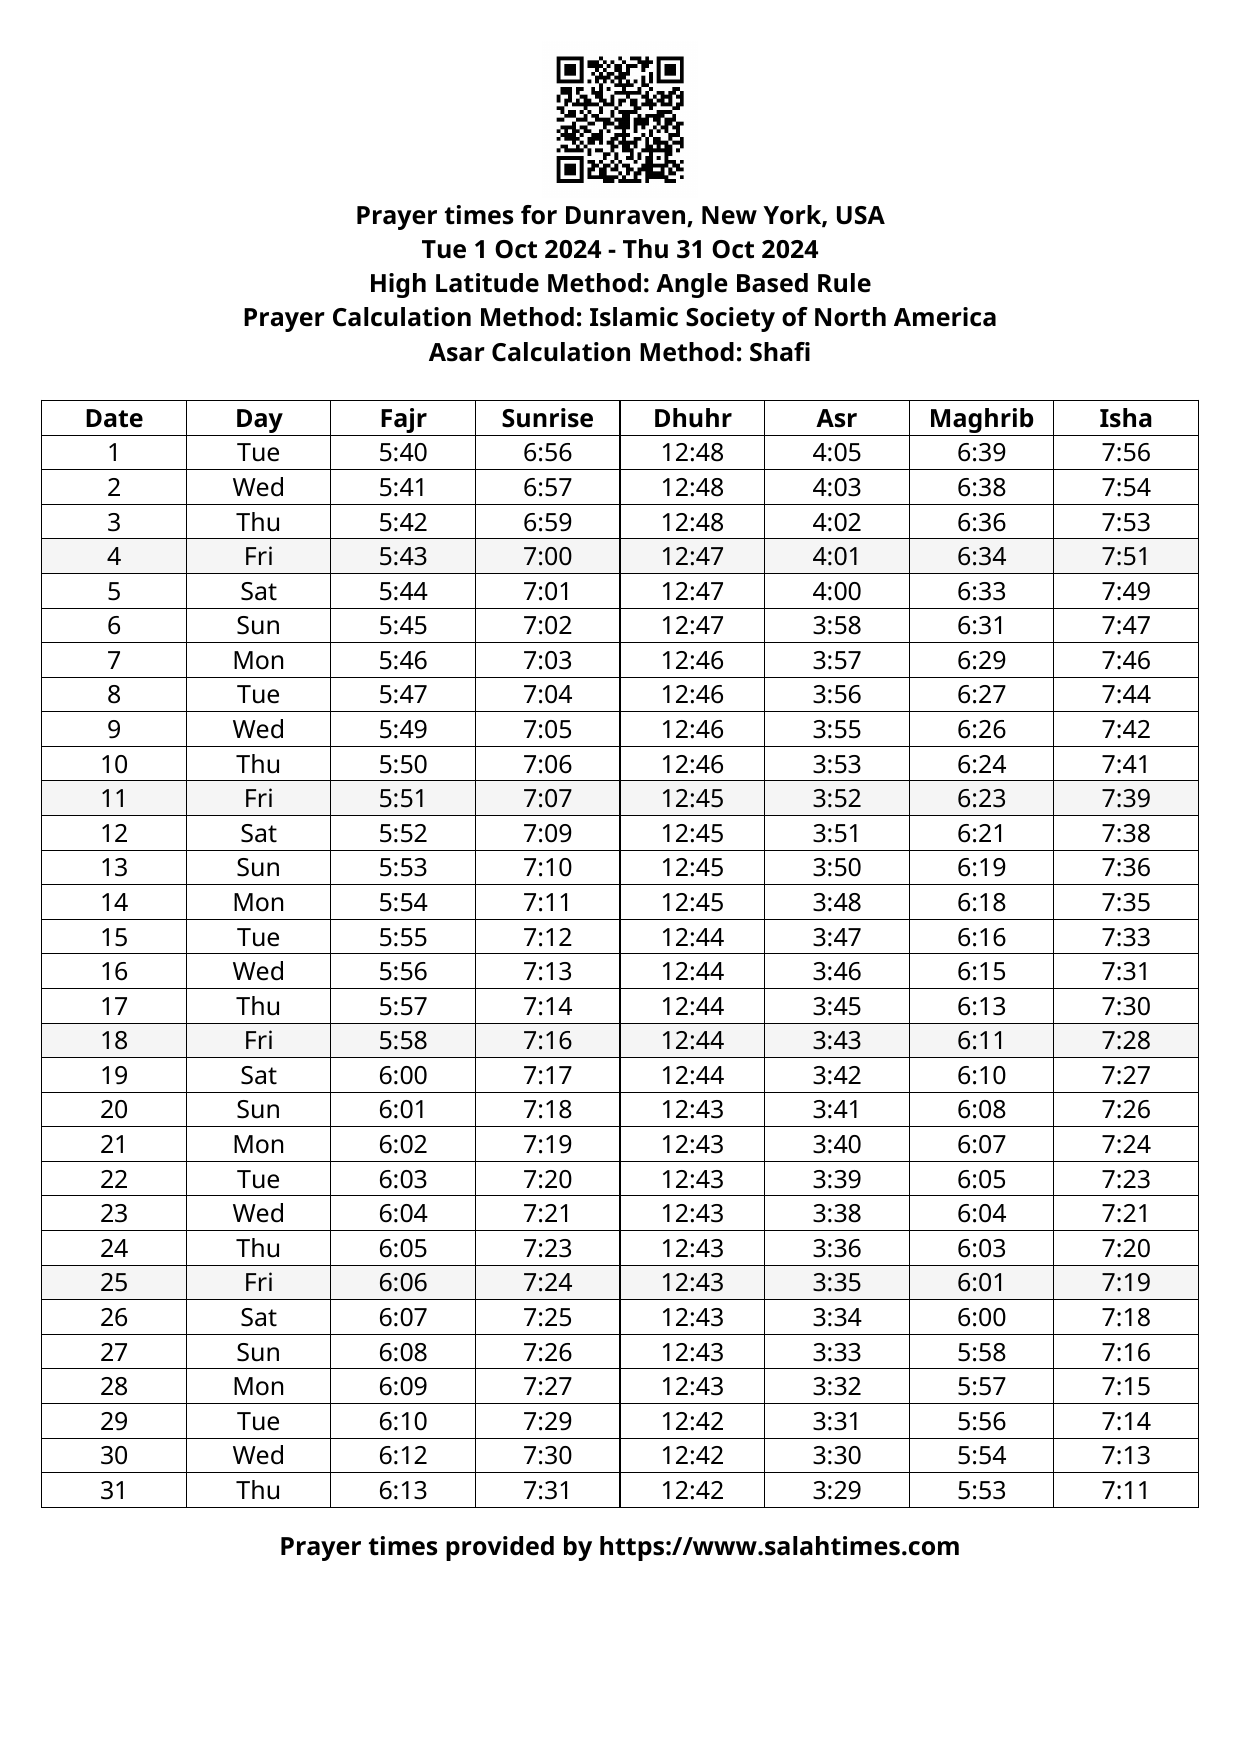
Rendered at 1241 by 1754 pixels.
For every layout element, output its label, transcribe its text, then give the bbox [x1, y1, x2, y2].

table_cell 6:13 [331, 1473, 475, 1507]
table_cell 25 [42, 1266, 186, 1299]
table_cell Tue [187, 920, 330, 953]
table_cell 7:02 [476, 609, 619, 642]
table_cell 6:39 [910, 436, 1053, 469]
table_cell 6:00 [331, 1058, 475, 1092]
table_cell 3:35 [765, 1266, 909, 1299]
table_cell 7:24 [1054, 1127, 1198, 1161]
table_cell 6:08 [331, 1335, 475, 1368]
table_cell 12:43 [621, 1266, 764, 1299]
table_cell 30 [42, 1439, 186, 1472]
table_cell 12:43 [621, 1369, 764, 1403]
text Prayer times provided by https://www.salahtimes.com [42, 1528, 1198, 1563]
table_cell 7:29 [476, 1404, 619, 1437]
table_cell 5:53 [910, 1473, 1053, 1507]
table_cell 7:49 [1054, 574, 1198, 607]
table_cell 6 [42, 609, 186, 642]
table_cell 6:18 [910, 885, 1053, 919]
table_cell 16 [42, 954, 186, 988]
table_cell 7:13 [476, 954, 619, 988]
table_cell 5:56 [331, 954, 475, 988]
table_cell 3:30 [765, 1439, 909, 1472]
table_cell 6:33 [910, 574, 1053, 607]
table_cell 5:45 [331, 609, 475, 642]
table_cell 6:10 [331, 1404, 475, 1437]
table_cell 7:07 [476, 781, 619, 815]
table_cell 6:04 [331, 1196, 475, 1230]
table_cell 7:35 [1054, 885, 1198, 919]
table_cell 7:23 [476, 1231, 619, 1264]
table_cell 6:05 [331, 1231, 475, 1264]
table_cell 14 [42, 885, 186, 919]
table_cell 12:43 [621, 1231, 764, 1264]
table_cell 3:51 [765, 816, 909, 849]
table_cell 6:56 [476, 436, 619, 469]
table_cell 6:03 [331, 1162, 475, 1195]
table_cell 12:44 [621, 989, 764, 1022]
table_cell 31 [42, 1473, 186, 1507]
table_cell 7:01 [476, 574, 619, 607]
table_cell 12:48 [621, 505, 764, 538]
table_cell 5:54 [331, 885, 475, 919]
table_cell 7:00 [476, 539, 619, 573]
table_cell 3:33 [765, 1335, 909, 1368]
table_cell Mon [187, 643, 330, 677]
table_cell 5:44 [331, 574, 475, 607]
table_cell 7:21 [476, 1196, 619, 1230]
table_cell Fri [187, 1266, 330, 1299]
table_cell 6:38 [910, 470, 1053, 504]
table_cell 28 [42, 1369, 186, 1403]
table_cell 12:45 [621, 851, 764, 884]
text Prayer Calculation Method: Islamic Society of North America [42, 300, 1198, 334]
table_cell 6:11 [910, 1024, 1053, 1057]
table_cell 7:10 [476, 851, 619, 884]
table_cell 12:43 [621, 1196, 764, 1230]
table_cell Thu [187, 1473, 330, 1507]
table_cell 5:55 [331, 920, 475, 953]
table_cell 12:45 [621, 781, 764, 815]
table_cell 29 [42, 1404, 186, 1437]
table_cell 7:42 [1054, 712, 1198, 746]
table_cell 7:44 [1054, 678, 1198, 711]
table_cell 13 [42, 851, 186, 884]
table_cell Wed [187, 470, 330, 504]
table_cell 7:16 [1054, 1335, 1198, 1368]
table_cell 12:44 [621, 1024, 764, 1057]
table_cell 20 [42, 1093, 186, 1126]
table_cell 12 [42, 816, 186, 849]
table_cell 3:34 [765, 1300, 909, 1334]
table_cell 6:59 [476, 505, 619, 538]
table_cell 6:31 [910, 609, 1053, 642]
table_cell 5:43 [331, 539, 475, 573]
table_cell 3:36 [765, 1231, 909, 1264]
table_cell 7:51 [1054, 539, 1198, 573]
table_cell 7:19 [1054, 1266, 1198, 1299]
table_cell 7:31 [476, 1473, 619, 1507]
table_cell 6:21 [910, 816, 1053, 849]
table_cell 5:57 [331, 989, 475, 1022]
table_cell 4 [42, 539, 186, 573]
table_cell 18 [42, 1024, 186, 1057]
table_cell 6:13 [910, 989, 1053, 1022]
table_cell 7:19 [476, 1127, 619, 1161]
table_cell 3:38 [765, 1196, 909, 1230]
table_cell 3:48 [765, 885, 909, 919]
table_cell 6:10 [910, 1058, 1053, 1092]
table_cell 12:48 [621, 470, 764, 504]
table_cell 17 [42, 989, 186, 1022]
table_cell 7:06 [476, 747, 619, 780]
table_cell 3:41 [765, 1093, 909, 1126]
table_cell 10 [42, 747, 186, 780]
table_cell 5:41 [331, 470, 475, 504]
table_header Fajr [331, 401, 475, 434]
table_cell 7:16 [476, 1024, 619, 1057]
table_cell 7:26 [1054, 1093, 1198, 1126]
text Prayer times for Dunraven, New York, USA [42, 198, 1198, 232]
table_cell 7:15 [1054, 1369, 1198, 1403]
table_cell 12:42 [621, 1439, 764, 1472]
table_cell 7:31 [1054, 954, 1198, 988]
table_cell 3:45 [765, 989, 909, 1022]
table_cell Mon [187, 1127, 330, 1161]
table_cell 7:14 [476, 989, 619, 1022]
table_cell Sat [187, 1300, 330, 1334]
table_cell 7:18 [1054, 1300, 1198, 1334]
table_header Asr [765, 401, 909, 434]
table_cell 9 [42, 712, 186, 746]
table_cell 6:07 [910, 1127, 1053, 1161]
table_cell Wed [187, 1439, 330, 1472]
table_cell 6:19 [910, 851, 1053, 884]
table_cell 7:41 [1054, 747, 1198, 780]
table_cell 12:46 [621, 747, 764, 780]
table_cell 3:50 [765, 851, 909, 884]
table_cell 7:27 [476, 1369, 619, 1403]
table_header Sunrise [476, 401, 619, 434]
table_cell 3:39 [765, 1162, 909, 1195]
table_cell 7:17 [476, 1058, 619, 1092]
table_cell 7:38 [1054, 816, 1198, 849]
table_cell Tue [187, 678, 330, 711]
table_cell Sun [187, 1335, 330, 1368]
table_cell 12:45 [621, 816, 764, 849]
table_cell 6:04 [910, 1196, 1053, 1230]
table_cell 3:47 [765, 920, 909, 953]
table_cell 5:47 [331, 678, 475, 711]
table_cell 3:43 [765, 1024, 909, 1057]
table_cell 5:51 [331, 781, 475, 815]
table_cell 23 [42, 1196, 186, 1230]
table_cell 22 [42, 1162, 186, 1195]
table_cell 12:43 [621, 1127, 764, 1161]
table_cell Thu [187, 989, 330, 1022]
table_cell 4:02 [765, 505, 909, 538]
table_cell 5:42 [331, 505, 475, 538]
table_cell 6:06 [331, 1266, 475, 1299]
table_cell 12:46 [621, 712, 764, 746]
table_cell Sat [187, 816, 330, 849]
table_cell 7:05 [476, 712, 619, 746]
table_cell 7:36 [1054, 851, 1198, 884]
table_cell 12:46 [621, 643, 764, 677]
table_cell Fri [187, 1024, 330, 1057]
table_cell 6:24 [910, 747, 1053, 780]
table_cell 3:31 [765, 1404, 909, 1437]
table_cell 6:00 [910, 1300, 1053, 1334]
table_cell 5 [42, 574, 186, 607]
table_cell 7:18 [476, 1093, 619, 1126]
table_cell 7:56 [1054, 436, 1198, 469]
table_cell 21 [42, 1127, 186, 1161]
table_header Dhuhr [621, 401, 764, 434]
table_cell Fri [187, 539, 330, 573]
table_cell Tue [187, 1404, 330, 1437]
table_cell 7:04 [476, 678, 619, 711]
table_cell 5:58 [331, 1024, 475, 1057]
table_cell 4:03 [765, 470, 909, 504]
table_cell 12:42 [621, 1404, 764, 1437]
table_cell 7:53 [1054, 505, 1198, 538]
table_cell 3:42 [765, 1058, 909, 1092]
table_cell 11 [42, 781, 186, 815]
table_cell 6:34 [910, 539, 1053, 573]
table_cell 2 [42, 470, 186, 504]
table_cell 7 [42, 643, 186, 677]
table_cell 7:24 [476, 1266, 619, 1299]
table_cell 4:01 [765, 539, 909, 573]
table_cell 12:45 [621, 885, 764, 919]
table_cell 7:12 [476, 920, 619, 953]
text High Latitude Method: Angle Based Rule [42, 266, 1198, 300]
table_cell 5:53 [331, 851, 475, 884]
table_cell 7:28 [1054, 1024, 1198, 1057]
table_cell 7:11 [476, 885, 619, 919]
table_cell 7:20 [1054, 1231, 1198, 1264]
picture [542, 41, 699, 198]
table_cell 3:29 [765, 1473, 909, 1507]
table_cell 12:42 [621, 1473, 764, 1507]
table_cell 7:47 [1054, 609, 1198, 642]
table_cell Wed [187, 954, 330, 988]
table_cell 26 [42, 1300, 186, 1334]
table_cell 4:00 [765, 574, 909, 607]
table_cell Thu [187, 505, 330, 538]
table_cell 7:25 [476, 1300, 619, 1334]
table_header Maghrib [910, 401, 1053, 434]
table_cell 1 [42, 436, 186, 469]
table_cell Tue [187, 1162, 330, 1195]
table_cell 12:43 [621, 1162, 764, 1195]
table_cell 7:30 [476, 1439, 619, 1472]
table_cell 12:43 [621, 1093, 764, 1126]
table_cell Fri [187, 781, 330, 815]
table_cell 7:03 [476, 643, 619, 677]
table_cell 12:44 [621, 1058, 764, 1092]
table_cell 5:40 [331, 436, 475, 469]
table_cell 6:16 [910, 920, 1053, 953]
table_cell 6:23 [910, 781, 1053, 815]
table_cell 6:02 [331, 1127, 475, 1161]
table_cell Sat [187, 574, 330, 607]
table_cell 27 [42, 1335, 186, 1368]
table_cell Sun [187, 1093, 330, 1126]
table_cell 6:05 [910, 1162, 1053, 1195]
table_cell 5:49 [331, 712, 475, 746]
table_cell 7:46 [1054, 643, 1198, 677]
table_header Isha [1054, 401, 1198, 434]
text Asar Calculation Method: Shafi [42, 334, 1198, 368]
table_cell 8 [42, 678, 186, 711]
table_cell 6:57 [476, 470, 619, 504]
table_cell 7:09 [476, 816, 619, 849]
table_cell 5:56 [910, 1404, 1053, 1437]
table_cell Thu [187, 1231, 330, 1264]
table_cell 6:26 [910, 712, 1053, 746]
table_cell 7:11 [1054, 1473, 1198, 1507]
table_cell 5:46 [331, 643, 475, 677]
table_cell 19 [42, 1058, 186, 1092]
table_cell 15 [42, 920, 186, 953]
table_cell Sat [187, 1058, 330, 1092]
table_cell 12:46 [621, 678, 764, 711]
table_cell 3:53 [765, 747, 909, 780]
table_cell 6:07 [331, 1300, 475, 1334]
table_cell 5:50 [331, 747, 475, 780]
table_cell Thu [187, 747, 330, 780]
table_cell 12:43 [621, 1335, 764, 1368]
table_cell 6:29 [910, 643, 1053, 677]
table_cell 3:32 [765, 1369, 909, 1403]
table_cell 6:08 [910, 1093, 1053, 1126]
table_cell 12:47 [621, 539, 764, 573]
table_cell Mon [187, 885, 330, 919]
table_cell 7:26 [476, 1335, 619, 1368]
text Tue 1 Oct 2024 - Thu 31 Oct 2024 [42, 232, 1198, 266]
table_header Date [42, 401, 186, 434]
table_cell 7:13 [1054, 1439, 1198, 1472]
table_cell 12:47 [621, 609, 764, 642]
table_cell 7:27 [1054, 1058, 1198, 1092]
table_cell 7:54 [1054, 470, 1198, 504]
table_cell 6:15 [910, 954, 1053, 988]
table_cell 24 [42, 1231, 186, 1264]
table_cell 3:56 [765, 678, 909, 711]
table_cell Sun [187, 851, 330, 884]
table_cell 7:33 [1054, 920, 1198, 953]
table_cell Mon [187, 1369, 330, 1403]
table_cell 6:09 [331, 1369, 475, 1403]
table_cell 3 [42, 505, 186, 538]
table_cell 12:43 [621, 1300, 764, 1334]
table_cell 12:48 [621, 436, 764, 469]
table_cell Wed [187, 1196, 330, 1230]
table_cell 5:54 [910, 1439, 1053, 1472]
table_cell 12:47 [621, 574, 764, 607]
table_cell 3:55 [765, 712, 909, 746]
table_cell 12:44 [621, 954, 764, 988]
table_cell 5:57 [910, 1369, 1053, 1403]
table_cell 7:21 [1054, 1196, 1198, 1230]
table_cell 3:40 [765, 1127, 909, 1161]
table_cell 5:58 [910, 1335, 1053, 1368]
table_cell 6:27 [910, 678, 1053, 711]
table_cell 7:39 [1054, 781, 1198, 815]
table_header Day [187, 401, 330, 434]
table_cell Sun [187, 609, 330, 642]
table_cell 4:05 [765, 436, 909, 469]
table_cell 3:57 [765, 643, 909, 677]
table_cell 7:20 [476, 1162, 619, 1195]
table_cell Wed [187, 712, 330, 746]
table_cell Tue [187, 436, 330, 469]
table_cell 12:44 [621, 920, 764, 953]
table_cell 6:36 [910, 505, 1053, 538]
table_cell 7:14 [1054, 1404, 1198, 1437]
table_cell 7:30 [1054, 989, 1198, 1022]
table_cell 7:23 [1054, 1162, 1198, 1195]
table_cell 6:12 [331, 1439, 475, 1472]
table_cell 6:01 [910, 1266, 1053, 1299]
table_cell 6:03 [910, 1231, 1053, 1264]
table_cell 6:01 [331, 1093, 475, 1126]
table_cell 3:52 [765, 781, 909, 815]
table_cell 3:46 [765, 954, 909, 988]
table_cell 5:52 [331, 816, 475, 849]
table_cell 3:58 [765, 609, 909, 642]
